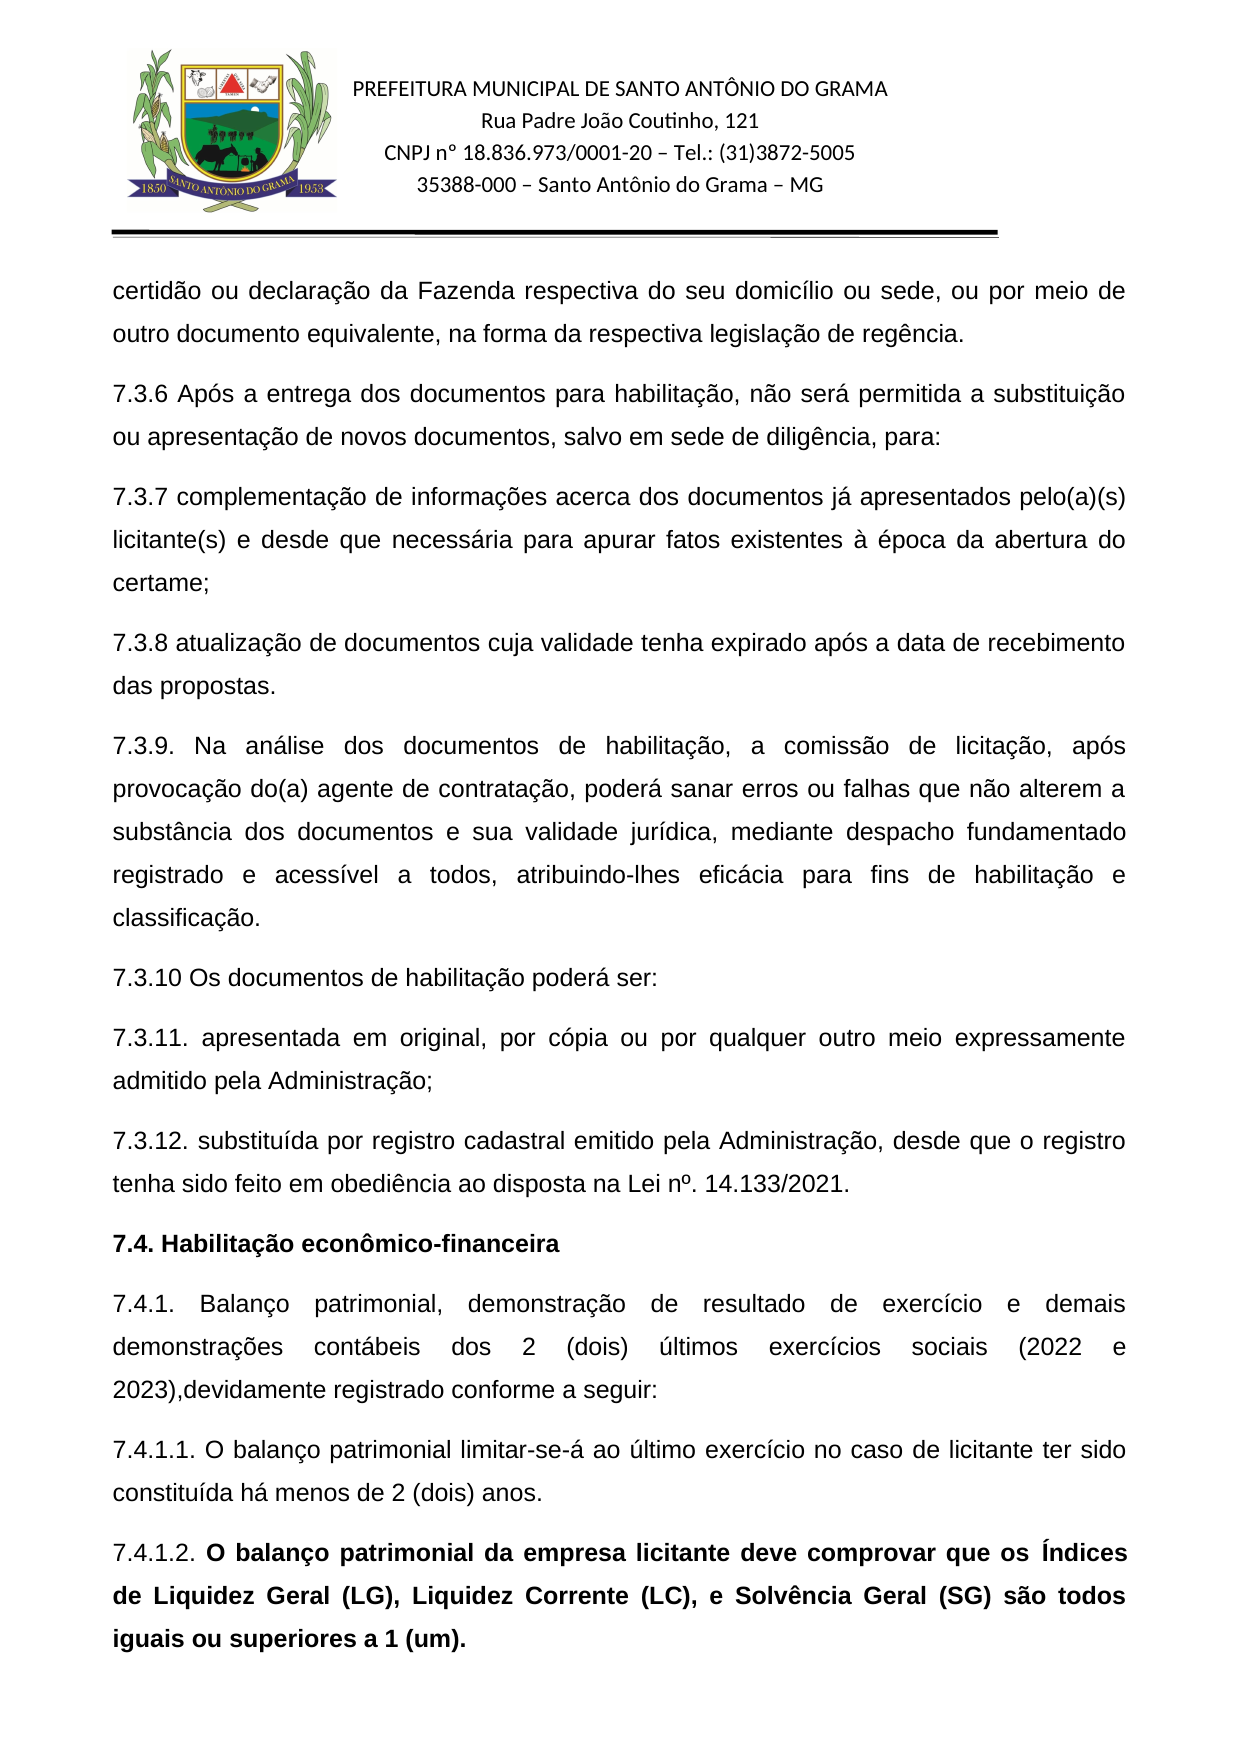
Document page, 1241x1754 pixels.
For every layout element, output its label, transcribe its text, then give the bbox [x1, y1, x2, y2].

text 7.3.10 Os documentos de habilitação poderá ser: [112, 963, 1128, 992]
text 7.4.1.1. O balanço patrimonial limitar-se-á ao último exercício no caso de licitante ter sido constituída há menos de 2 (dois) anos. [112, 1434, 1128, 1506]
text 7.3.11. apresentada em original, por cópia ou por qualquer outro meio expressamente admitido pela Administração; [112, 1023, 1128, 1095]
picture [126, 48, 338, 213]
text 7.3.6 Após a entrega dos documentos para habilitação, não será permitida a substituição ou apresentação de novos documentos, salvo em sede de diligência, para: [112, 379, 1128, 451]
text 7.4.1. Balanço patrimonial, demonstração de resultado de exercício e demais demonstrações contábeis dos 2 (dois) últimos exercícios sociais (2022 e 2023),devidamente registrado conforme a seguir: [112, 1288, 1128, 1403]
text 7.3.8 atualização de documentos cuja validade tenha expirado após a data de recebimento das propostas. [112, 628, 1128, 700]
text 7.3.7 complementação de informações acerca dos documentos já apresentados pelo(a)(s) licitante(s) e desde que necessária para apurar fatos existentes à época da abertura do certame; [112, 482, 1128, 597]
text 7.3.12. substituída por registro cadastral emitido pela Administração, desde que o registro tenha sido feito em obediência ao disposta na Lei nº. 14.133/2021. [112, 1126, 1128, 1198]
text 7.4.1.2. O balanço patrimonial da empresa licitante deve comprovar que os Índices de Liquidez Geral (LG), Liquidez Corrente (LC), e Solvência Geral (SG) são todos iguais ou superiores a 1 (um). [112, 1537, 1128, 1652]
text 7.3.9. Na análise dos documentos de habilitação, a comissão de licitação, após provocação do(a) agente de contratação, poderá sanar erros ou falhas que não alterem a substância dos documentos e sua validade jurídica, mediante despacho fundamentado registrado e acessível a todos, atribuindo-lhes eficácia para fins de habilitação e classificação. [112, 731, 1128, 932]
text 7.4. Habilitação econômico-financeira [112, 1229, 1128, 1257]
